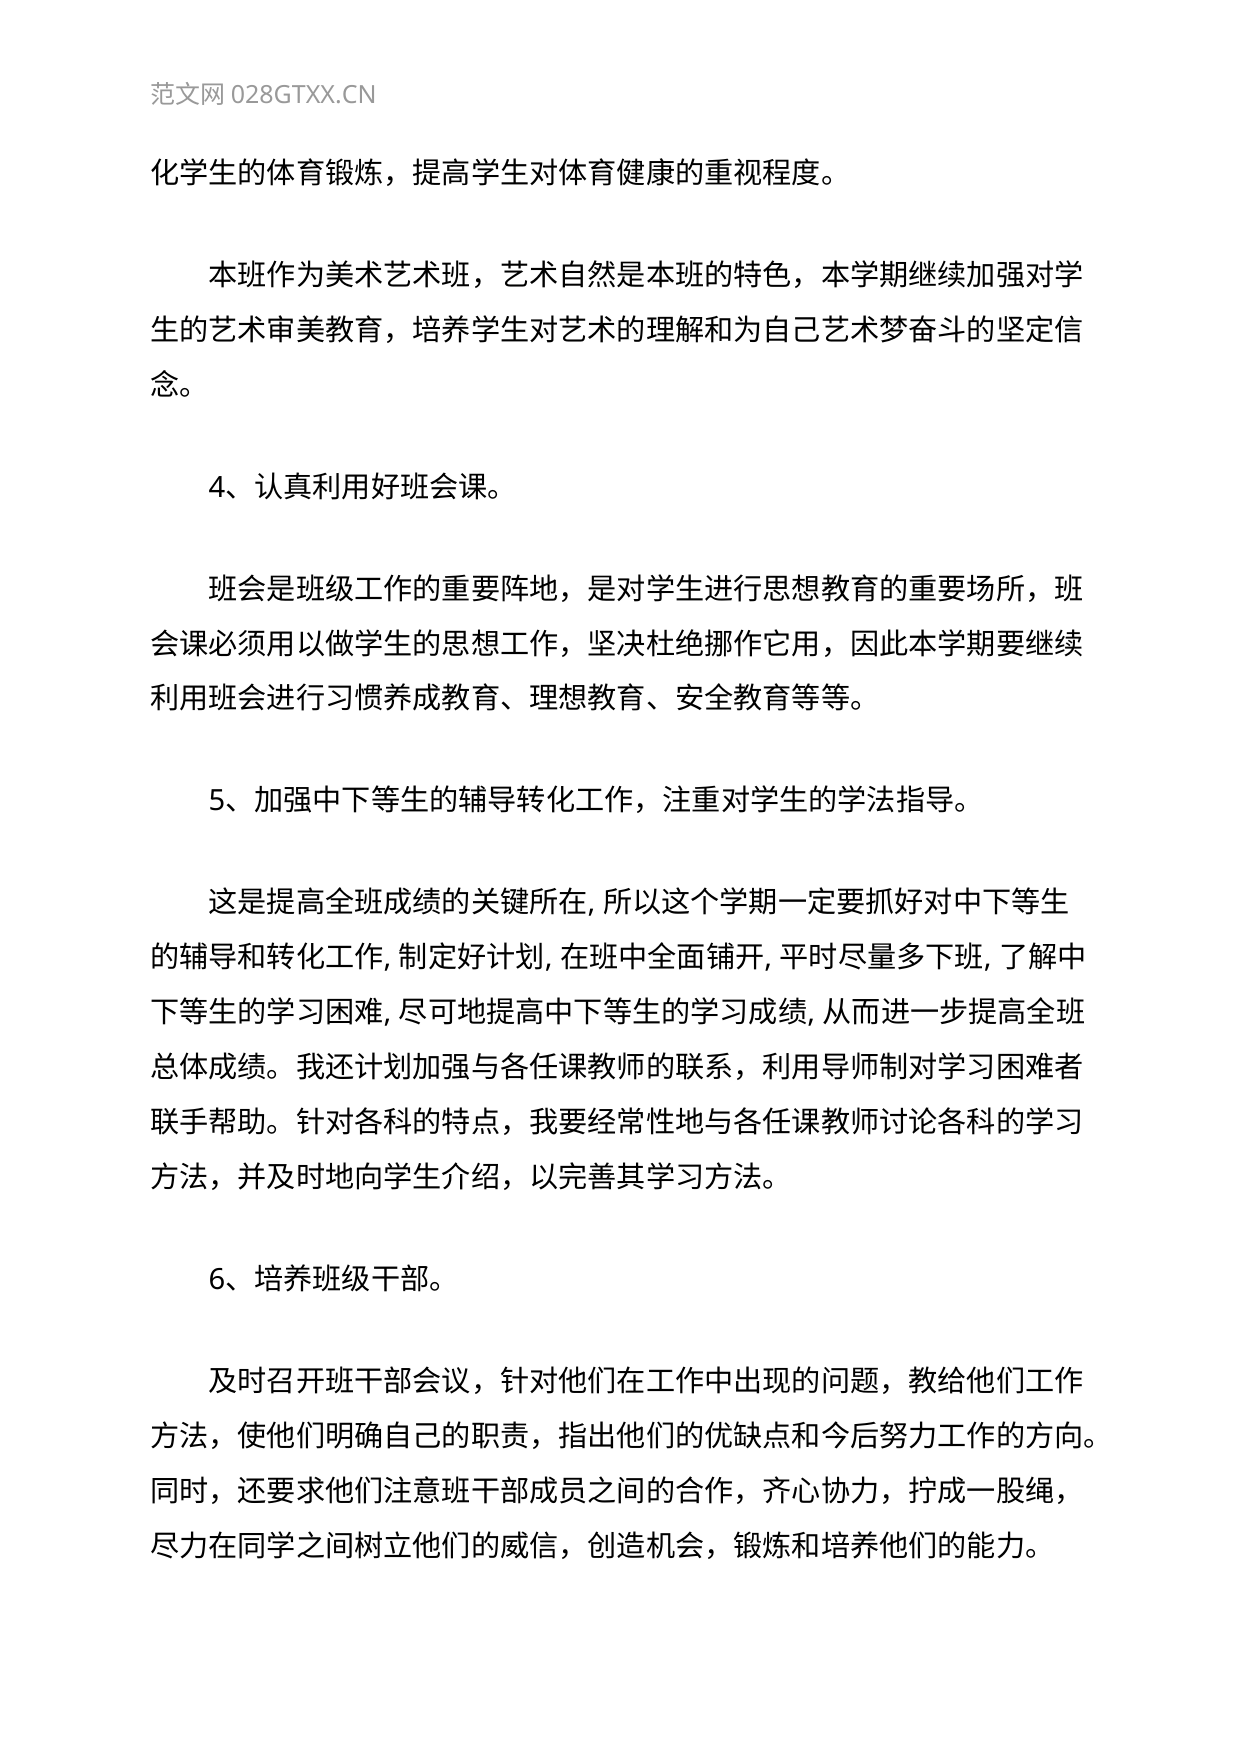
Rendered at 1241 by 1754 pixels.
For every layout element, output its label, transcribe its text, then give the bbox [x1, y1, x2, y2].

text 及时召开班干部会议，针对他们在工作中出现的问题，教给他们工作方法，使他们明确自己的职责，指出他们的优缺点和今后努力工作的方向。同时，还要求他们注意班干部成员之间的合作，齐心协力，拧成一股绳，尽力在同学之间树立他们的威信，创造机会，锻炼和培养他们的能力。 [150, 1357, 1090, 1564]
text 班会是班级工作的重要阵地，是对学生进行思想教育的重要场所，班会课必须用以做学生的思想工作，坚决杜绝挪作它用，因此本学期要继续利用班会进行习惯养成教育、理想教育、安全教育等等。 [150, 565, 1090, 717]
text 6、培养班级干部。 [150, 1255, 1090, 1298]
text 4、认真利用好班会课。 [150, 463, 1090, 506]
text 本班作为美术艺术班，艺术自然是本班的特色，本学期继续加强对学生的艺术审美教育，培养学生对艺术的理解和为自己艺术梦奋斗的坚定信念。 [150, 252, 1090, 404]
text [150, 150, 1090, 192]
text 5、加强中下等生的辅导转化工作，注重对学生的学法指导。 [150, 777, 1090, 819]
text 这是提高全班成绩的关键所在, 所以这个学期一定要抓好对中下等生的辅导和转化工作, 制定好计划, 在班中全面铺开, 平时尽量多下班, 了解中下等生的学习困难, 尽可地提高中下等生的学习成绩, 从而进一步提高全班总体成绩。我还计划加强与各任课教师的联系，利用导师制对学习困难者联手帮助。针对各科的特点，我要经常性地与各任课教师讨论各科的学习方法，并及时地向学生介绍，以完善其学习方法。 [150, 879, 1090, 1196]
